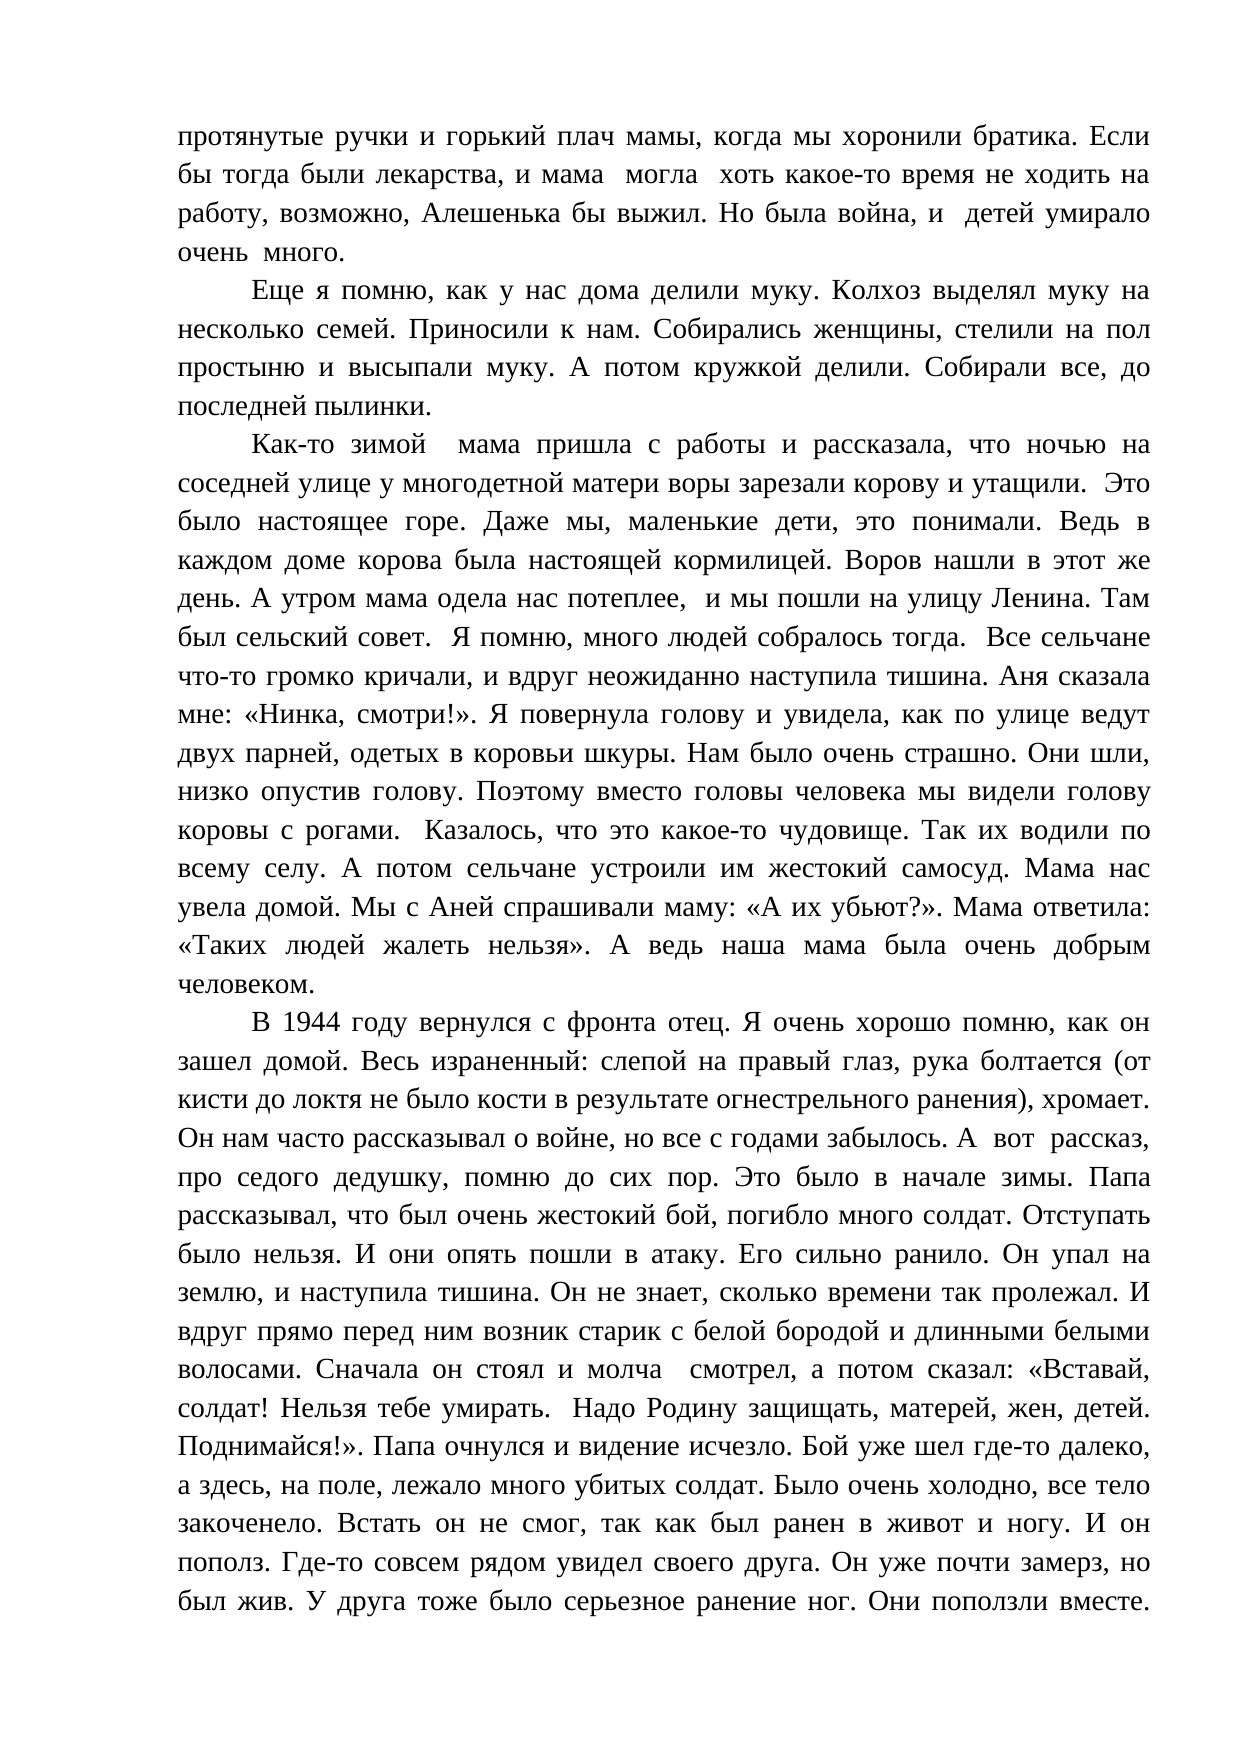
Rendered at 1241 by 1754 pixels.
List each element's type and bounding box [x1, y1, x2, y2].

text [177, 118, 1152, 1616]
